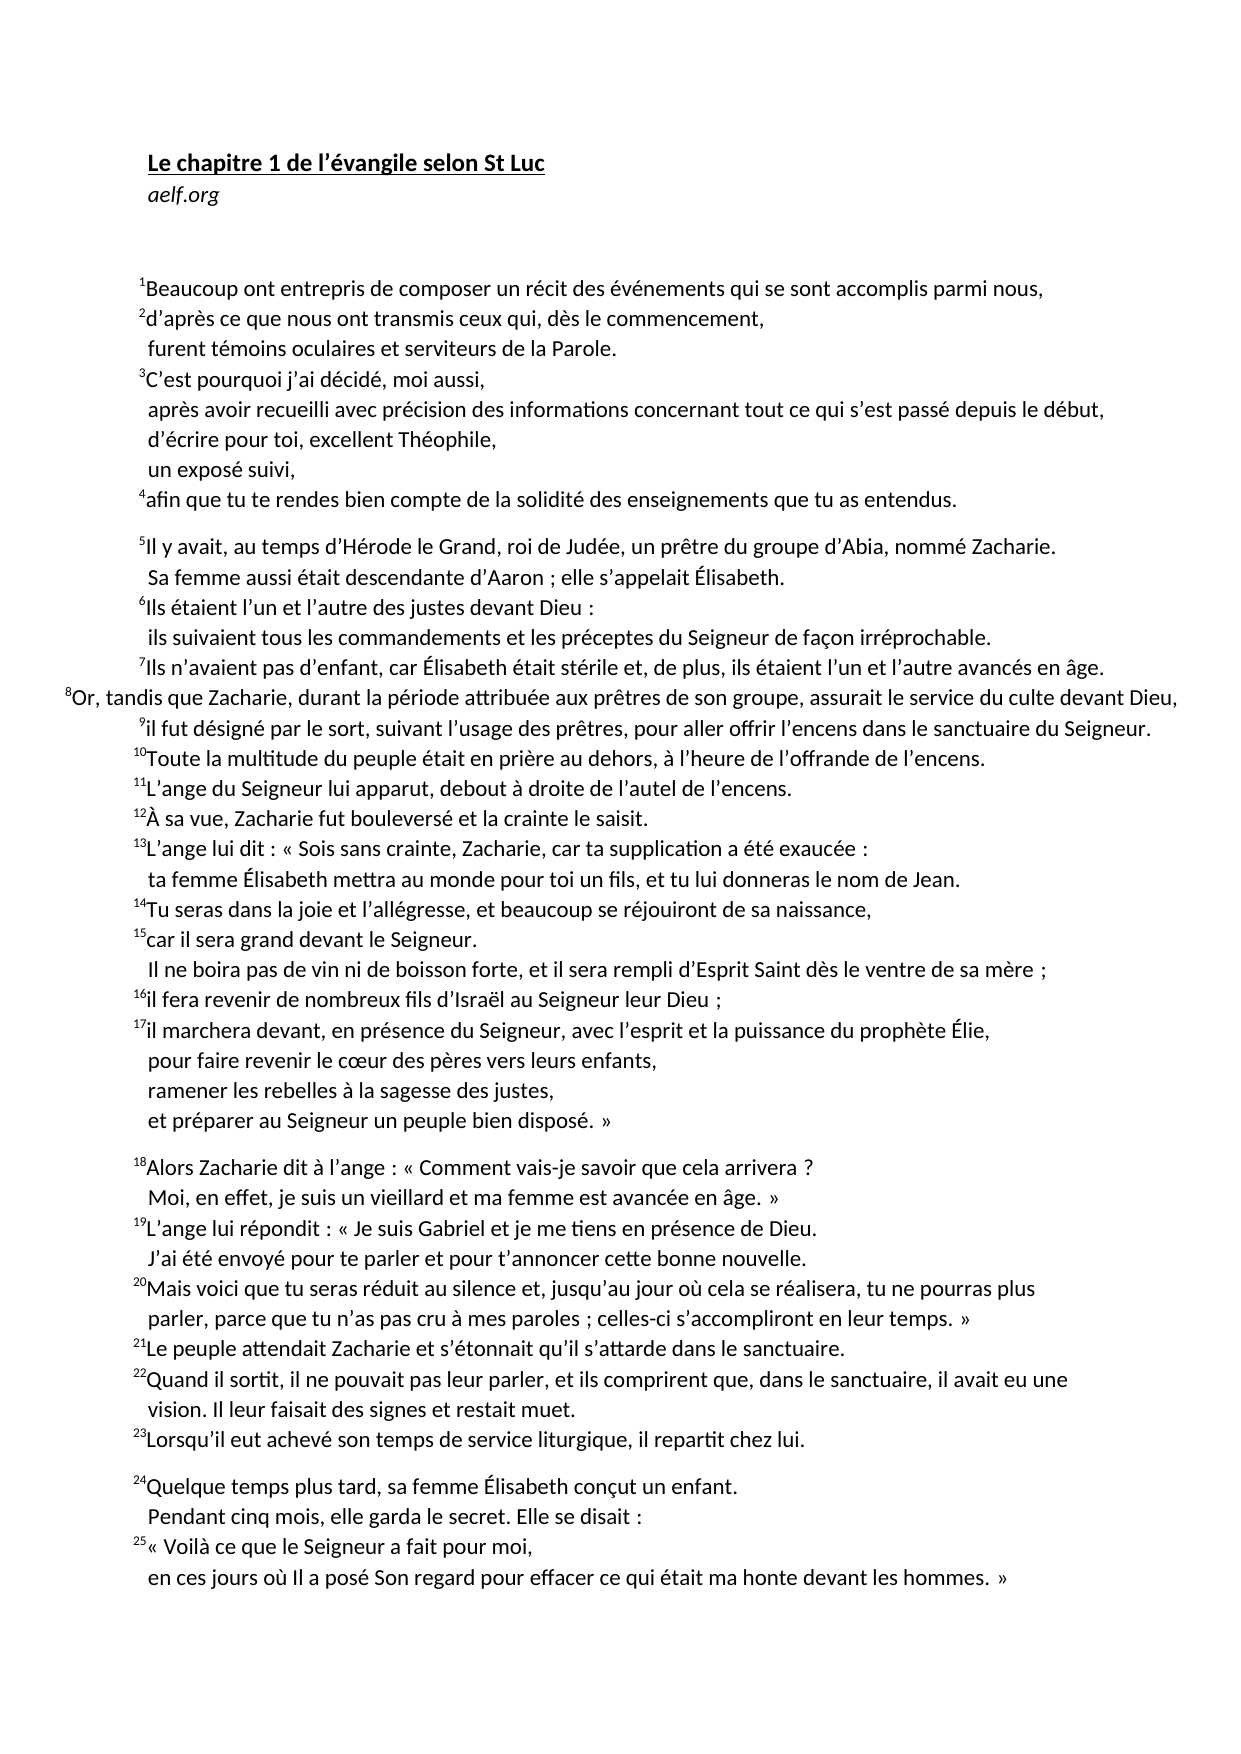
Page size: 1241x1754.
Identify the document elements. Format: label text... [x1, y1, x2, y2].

text 6Ils étaient l’un et l’autre des justes devant Dieu : ils suivaient tous les commandements et les préceptes du Seigneur de façon irréprochable. [133, 593, 1093, 651]
text 23Lorsqu’il eut achevé son temps de service liturgique, il repartit chez lui. [133, 1425, 1093, 1453]
text 13L’ange lui dit : « Sois sans crainte, Zacharie, car ta supplication a été exaucée : ta femme Élisabeth mettra au monde pour toi un fils, et tu lui donneras le nom de Jean. [133, 834, 1093, 893]
text 20Mais voici que tu seras réduit au silence et, jusqu’au jour où cela se réalisera, tu ne pourras plus parler, parce que tu n’as pas cru à mes paroles ; celles-ci s’accompliront en leur temps. » [133, 1274, 1093, 1332]
text 21Le peuple attendait Zacharie et s’étonnait qu’il s’attarde dans le sanctuaire. [133, 1334, 1093, 1362]
text 17il marchera devant, en présence du Seigneur, avec l’esprit et la puissance du prophète Élie, pour faire revenir le cœur des pères vers leurs enfants, ramener les rebelles à la sagesse des justes, et préparer au Seigneur un peuple bien disposé. » [133, 1016, 1093, 1134]
text 10Toute la multitude du peuple était en prière au dehors, à l’heure de l’offrande de l’encens. [133, 744, 1093, 772]
text 12À sa vue, Zacharie fut bouleversé et la crainte le saisit. [133, 804, 1093, 832]
text 2d’après ce que nous ont transmis ceux qui, dès le commencement, furent témoins oculaires et serviteurs de la Parole. [133, 304, 1093, 362]
text 1Beaucoup ont entrepris de composer un récit des événements qui se sont accomplis parmi nous, [133, 274, 1093, 302]
text 9il fut désigné par le sort, suivant l’usage des prêtres, pour aller offrir l’encens dans le sanctuaire du Seigneur. [133, 714, 1166, 742]
text 15car il sera grand devant le Seigneur. Il ne boira pas de vin ni de boisson forte, et il sera rempli d’Esprit Saint dès le ventre de sa mère ; [133, 925, 1093, 983]
text 8Or, tandis que Zacharie, durant la période attribuée aux prêtres de son groupe, assurait le service du culte devant Dieu, [59, 683, 1196, 711]
text 16il fera revenir de nombreux fils d’Israël au Seigneur leur Dieu ; [133, 986, 1093, 1013]
text 5Il y avait, au temps d’Hérode le Grand, roi de Judée, un prêtre du groupe d’Abia, nommé Zacharie. Sa femme aussi était descendante d’Aaron ; elle s’appelait Élisabeth. [133, 532, 1093, 591]
text 4afin que tu te rendes bien compte de la solidité des enseignements que tu as entendus. [133, 486, 1093, 513]
text 25« Voilà ce que le Seigneur a fait pour moi, en ces jours où Il a posé Son regard pour effacer ce qui était ma honte devant les hommes. » [133, 1532, 1093, 1591]
text 3C’est pourquoi j’ai décidé, moi aussi, après avoir recueilli avec précision des informations concernant tout ce qui s’est passé depuis le début, d’écrire pour toi, excellent Théophile, un exposé suivi, [133, 365, 1122, 483]
text 11L’ange du Seigneur lui apparut, debout à droite de l’autel de l’encens. [133, 774, 1093, 802]
text 19L’ange lui répondit : « Je suis Gabriel et je me tiens en présence de Dieu. J’ai été envoyé pour te parler et pour t’annoncer cette bonne nouvelle. [133, 1214, 1093, 1272]
text 18Alors Zacharie dit à l’ange : « Comment vais-je savoir que cela arrivera ? Moi, en effet, je suis un vieillard et ma femme est avancée en âge. » [133, 1153, 1093, 1211]
text 7Ils n’avaient pas d’enfant, car Élisabeth était stérile et, de plus, ils étaient l’un et l’autre avancés en âge. [133, 653, 1122, 681]
text Le chapitre 1 de l’évangile selon St Luc aelf.org [148, 148, 1093, 208]
text 22Quand il sortit, il ne pouvait pas leur parler, et ils comprirent que, dans le sanctuaire, il avait eu une vision. Il leur faisait des signes et restait muet. [133, 1365, 1093, 1423]
text 24Quelque temps plus tard, sa femme Élisabeth conçut un enfant. Pendant cinq mois, elle garda le secret. Elle se disait : [133, 1472, 1093, 1530]
text 14Tu seras dans la joie et l’allégresse, et beaucoup se réjouiront de sa naissance, [133, 895, 1093, 923]
